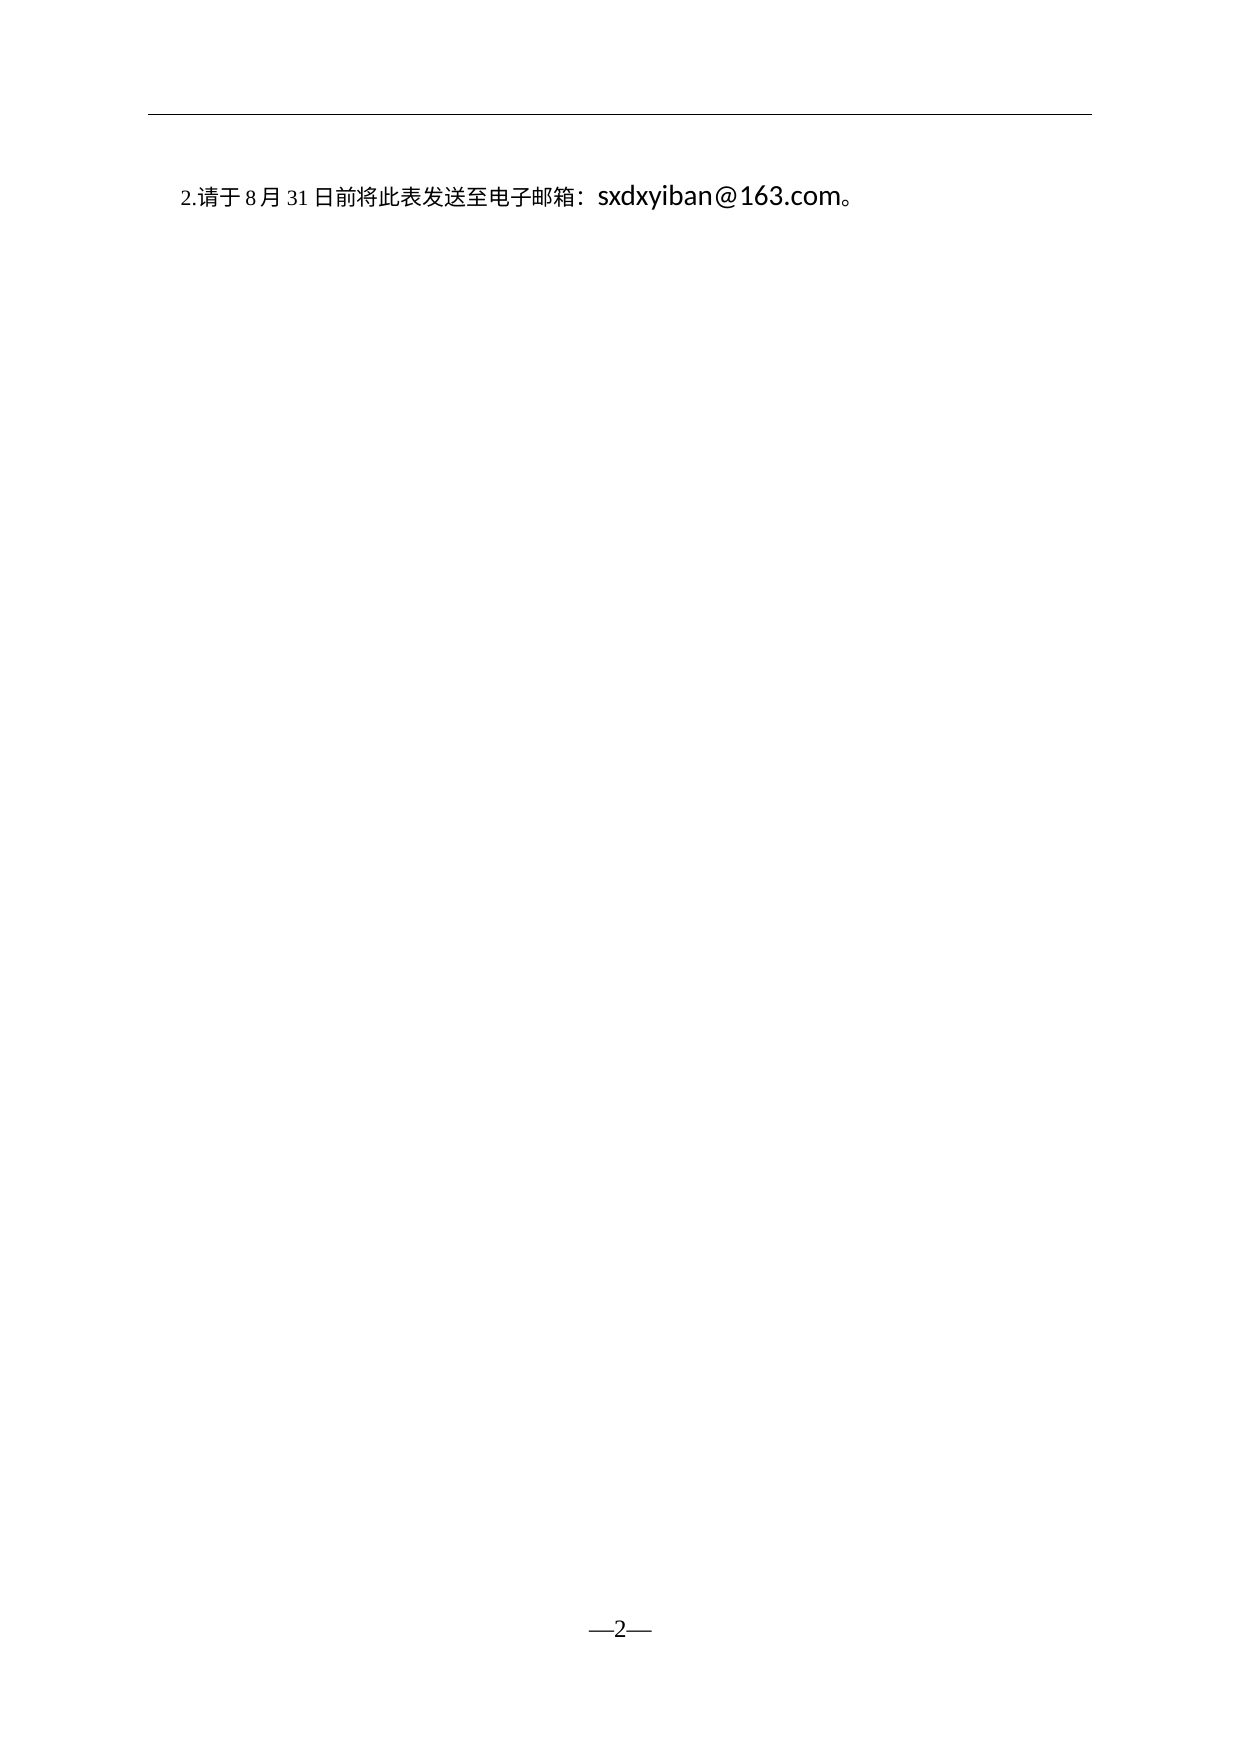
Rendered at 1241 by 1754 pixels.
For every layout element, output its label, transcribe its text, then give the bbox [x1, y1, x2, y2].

text 2.请于8月31日前将此表发送至电子邮箱：sxdxyiban@163.com。 [148, 162, 1092, 227]
